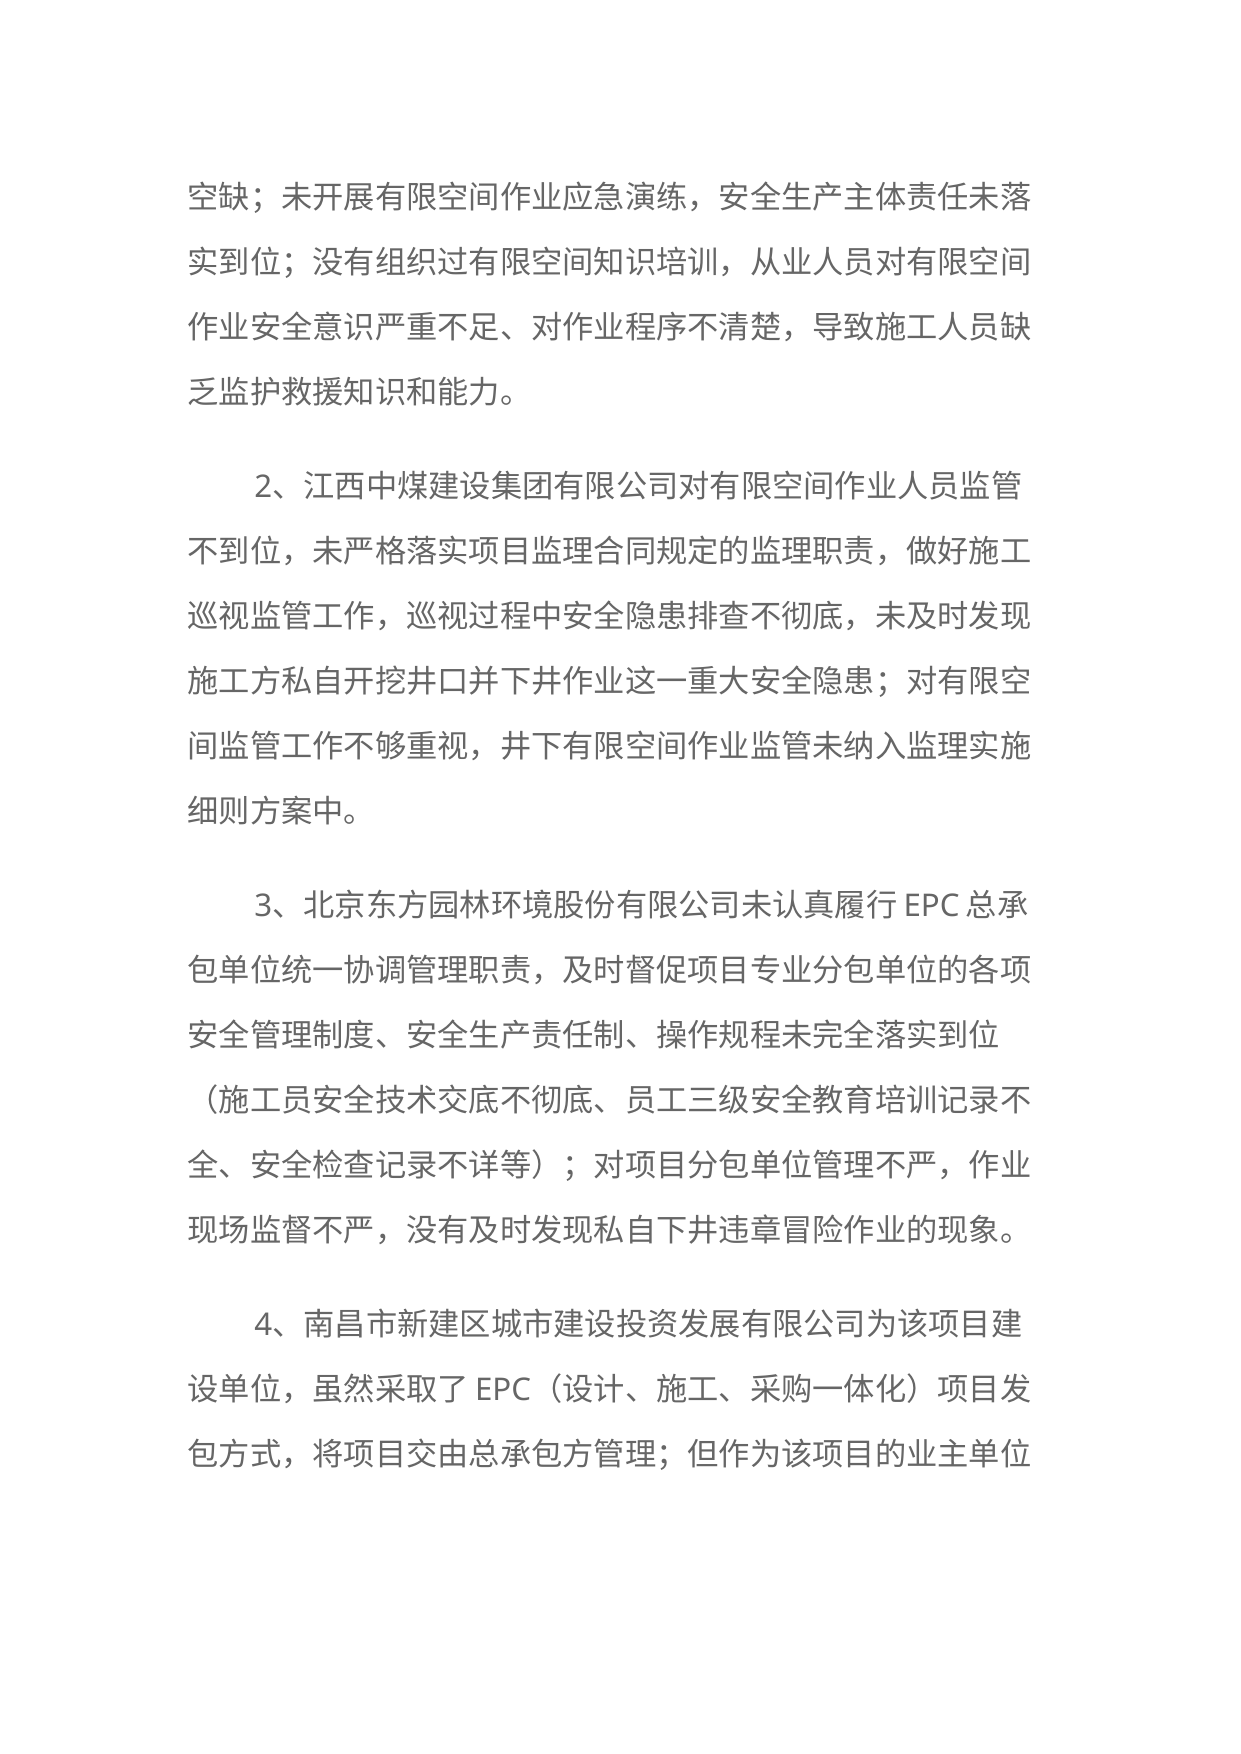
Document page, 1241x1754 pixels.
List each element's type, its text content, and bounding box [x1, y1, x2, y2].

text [187, 162, 1053, 422]
text 3、北京东方园林环境股份有限公司未认真履行EPC总承包单位统一协调管理职责，及时督促项目专业分包单位的各项安全管理制度、安全生产责任制、操作规程未完全落实到位（施工员安全技术交底不彻底、员工三级安全教育培训记录不全、安全检查记录不详等）；对项目分包单位管理不严，作业现场监督不严，没有及时发现私自下井违章冒险作业的现象。 [187, 870, 1053, 1260]
text 2、江西中煤建设集团有限公司对有限空间作业人员监管不到位，未严格落实项目监理合同规定的监理职责，做好施工巡视监管工作，巡视过程中安全隐患排查不彻底，未及时发现施工方私自开挖井口并下井作业这一重大安全隐患；对有限空间监管工作不够重视，井下有限空间作业监管未纳入监理实施细则方案中。 [187, 451, 1053, 841]
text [187, 1289, 1053, 1484]
